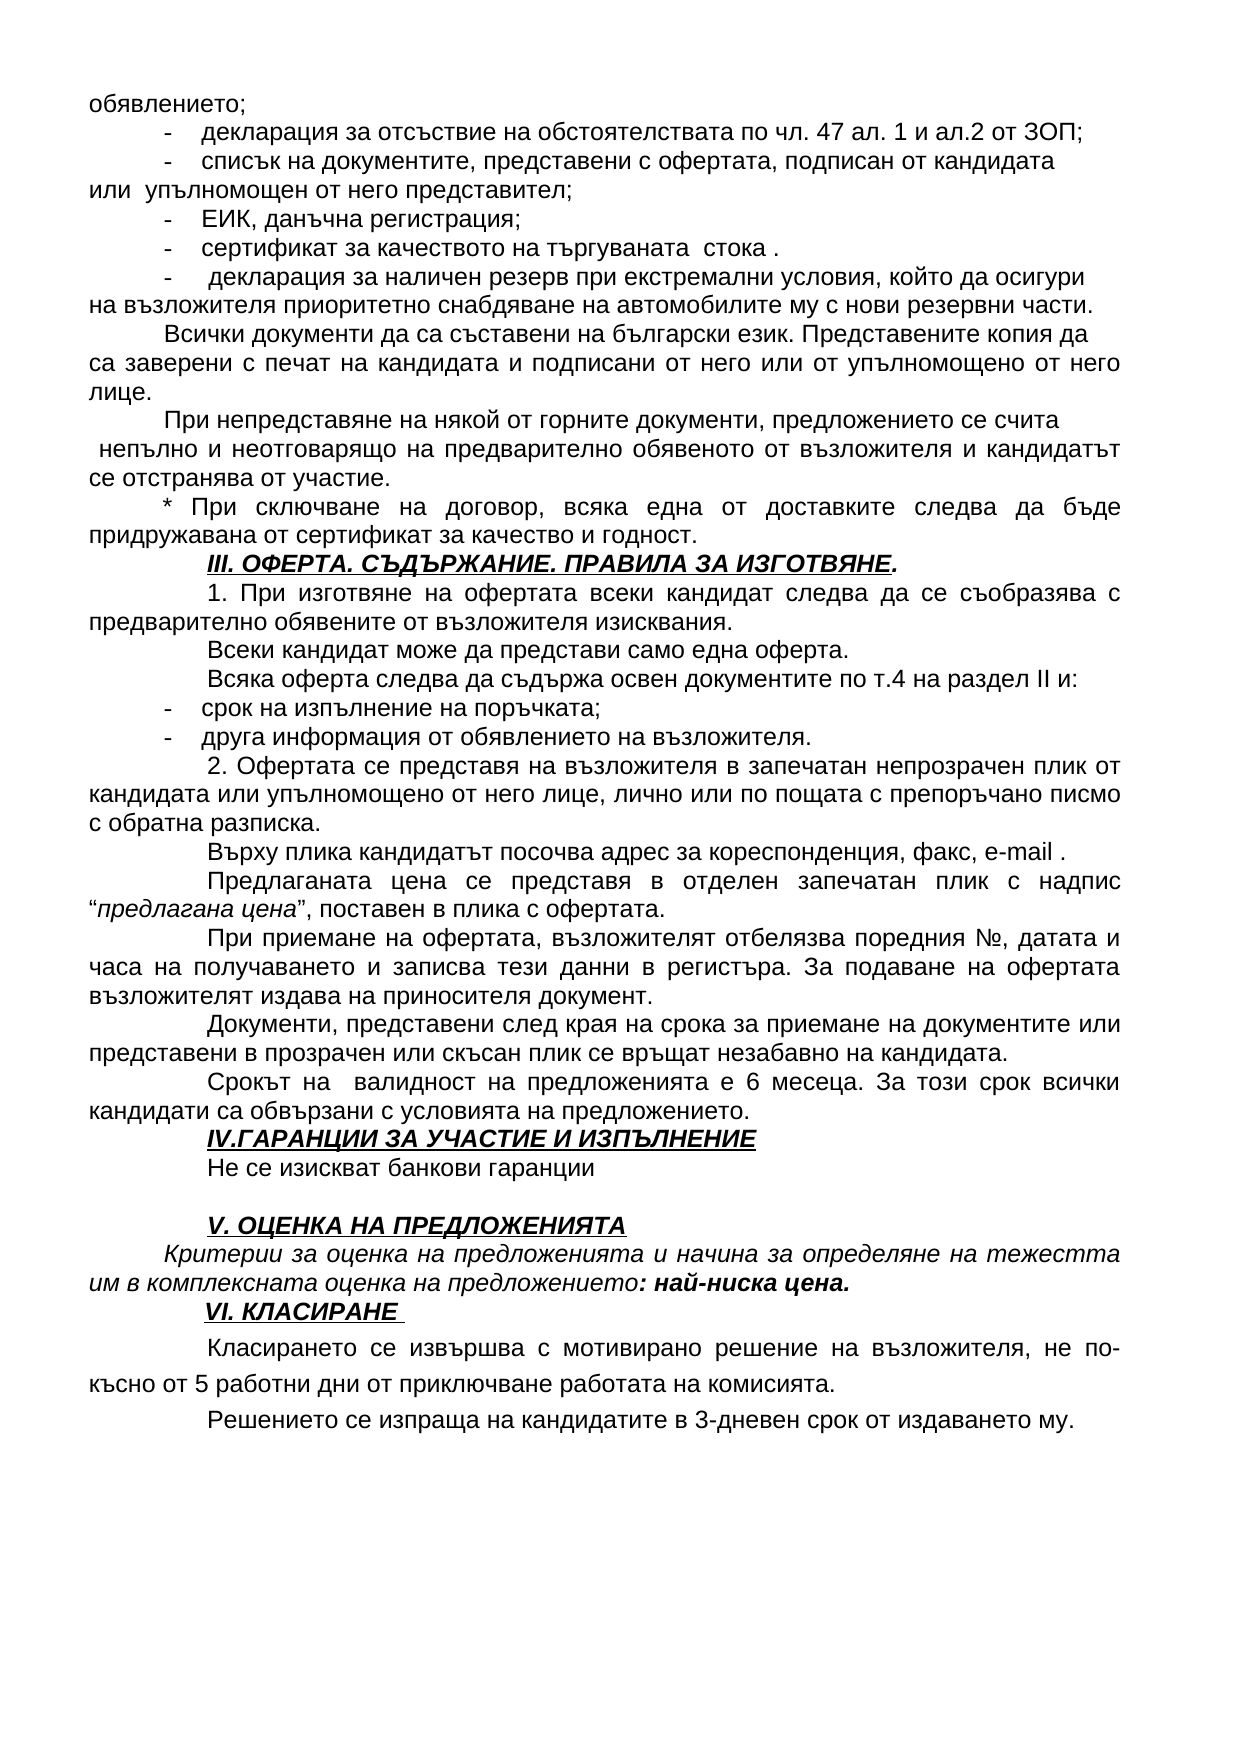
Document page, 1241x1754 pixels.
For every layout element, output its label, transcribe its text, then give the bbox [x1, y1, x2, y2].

list срок на изпълнение на поръчката; [164, 693, 1122, 722]
text Документи, представени след края на срока за приемане на документите или представени в прозрачен или скъсан плик се връщат незабавно на кандидата. [89, 1009, 1122, 1067]
list сертификат за качеството на търгуваната стока . [164, 233, 1122, 262]
text Върху плика кандидатът посочва адрес за кореспонденция, факс, е-mail . [89, 837, 1122, 866]
text Всички документи да са съставени на български език. Представените копия да [164, 319, 1122, 348]
text са заверени с печат на кандидата и подписани от него или от упълномощено от него лице. [89, 348, 1122, 405]
list декларация за отсъствие на обстоятелствата по чл. 47 ал. 1 и ал.2 от ЗОП; [164, 117, 1122, 146]
text Решението се изпраща на кандидатите в 3-дневен срок от издаването му. [89, 1405, 1122, 1441]
text Срокът на валидност на предложенията е 6 месеца. За този срок всички кандидати са обвързани с условията на предложението. [89, 1067, 1122, 1124]
list декларация за наличен резерв при екстремални условия, който да осигури [164, 262, 1122, 290]
text При непредставяне на някой от горните документи, предложението се счита [164, 405, 1122, 434]
text Всеки кандидат може да представи само една оферта. [89, 635, 1122, 664]
text непълно и неотговарящо на предварително обявеното от възложителя и кандидатът се отстранява от участие. [89, 434, 1122, 492]
text V. ОЦЕНКА НА ПРЕДЛОЖЕНИЯТА [89, 1211, 1122, 1239]
text обявлението; [89, 89, 1122, 117]
list ЕИК, данъчна регистрация; [164, 204, 1122, 233]
text Всяка оферта следва да съдържа освен документите по т.4 на раздел ІІ и: [89, 664, 1122, 693]
text Не се изискват банкови гаранции [89, 1153, 1122, 1182]
text Предлаганата цена се представя в отделен запечатан плик с надпис “предлагана цена”, поставен в плика с офертата. [89, 866, 1122, 923]
text VІ. КЛАСИРАНЕ [89, 1297, 1122, 1333]
text * При сключване на договор, всяка една от доставките следва да бъде придружавана от сертификат за качество и годност. [89, 492, 1122, 549]
text Класирането се извършва с мотивирано решение на възложителя, не по-късно от 5 работни дни от приключване работата на комисията. [89, 1333, 1122, 1405]
text При приемане на офертата, възложителят отбелязва поредния №, датата и часа на получаването и записва тези данни в регистъра. За подаване на офертата възложителят издава на приносителя документ. [89, 923, 1122, 1009]
text на възложителя приоритетно снабдяване на автомобилите му с нови резервни части. [89, 290, 1122, 319]
text ІV.ГАРАНЦИИ ЗА УЧАСТИЕ И ИЗПЪЛНЕНИЕ [89, 1124, 1122, 1153]
text Критерии за оценка на предложенията и начина за определяне на тежестта им в комплексната оценка на предложението: най-ниска цена. [89, 1239, 1122, 1297]
text или упълномощен от него представител; [89, 175, 1122, 204]
list друга информация от обявлението на възложителя. [164, 722, 1122, 751]
text ІІІ. ОФЕРТА. СЪДЪРЖАНИЕ. ПРАВИЛА ЗА ИЗГОТВЯНЕ. [89, 549, 1122, 578]
text 1. При изготвяне на офертата всеки кандидат следва да се съобразява с предварително обявените от възложителя изисквания. [89, 578, 1122, 635]
list списък на документите, представени с офертата, подписан от кандидата [164, 146, 1122, 175]
text 2. Офертата се представя на възложителя в запечатан непрозрачен плик от кандидата или упълномощено от него лице, лично или по пощата с препоръчано писмо с обратна разписка. [89, 751, 1122, 837]
